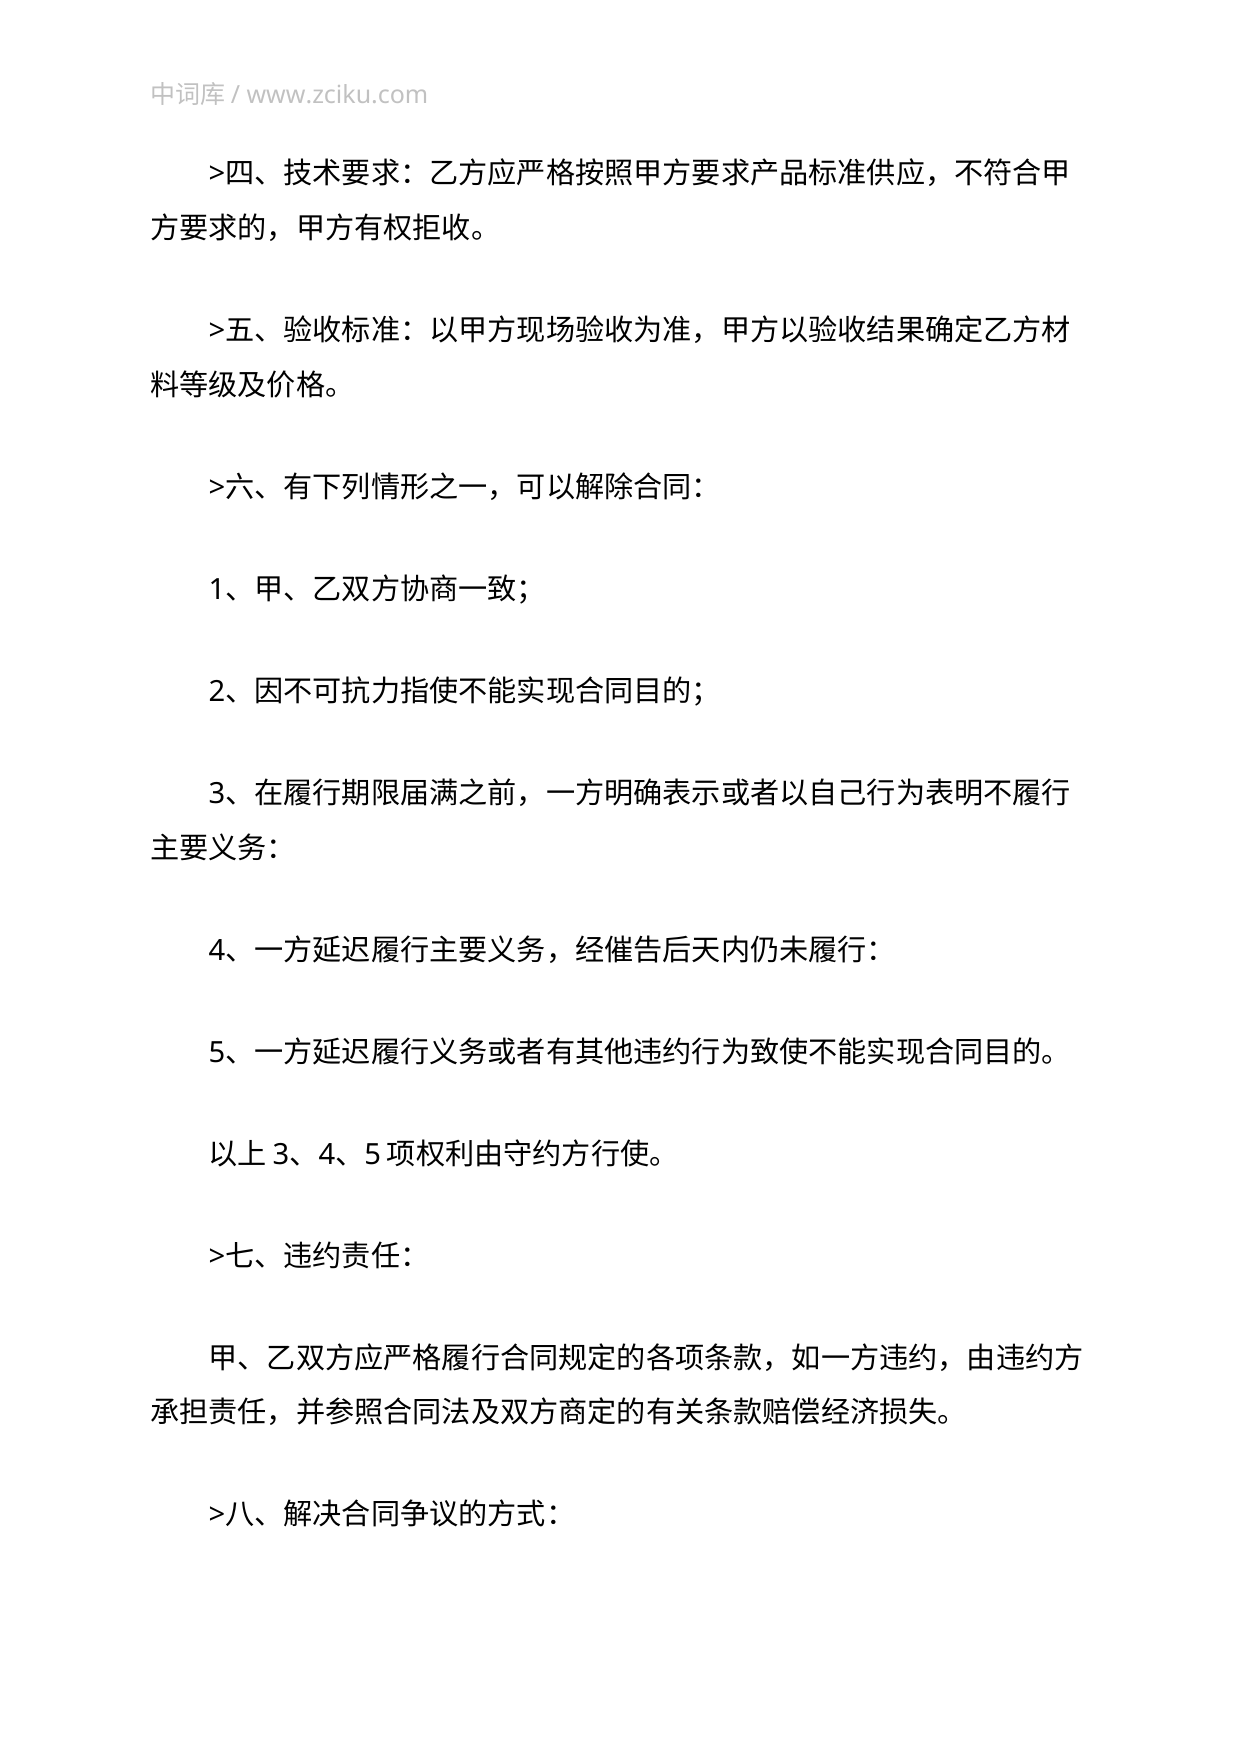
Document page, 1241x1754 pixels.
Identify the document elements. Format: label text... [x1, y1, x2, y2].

text >五、验收标准：以甲方现场验收为准，甲方以验收结果确定乙方材料等级及价格。 [150, 307, 1090, 404]
text >六、有下列情形之一，可以解除合同： [150, 463, 1090, 506]
text 以上3、4、5项权利由守约方行使。 [150, 1130, 1090, 1173]
text 2、因不可抗力指使不能实现合同目的； [150, 667, 1090, 710]
text >七、违约责任： [150, 1232, 1090, 1274]
text 5、一方延迟履行义务或者有其他违约行为致使不能实现合同目的。 [150, 1028, 1090, 1071]
text >八、解决合同争议的方式： [150, 1491, 1090, 1533]
text >四、技术要求：乙方应严格按照甲方要求产品标准供应，不符合甲方要求的，甲方有权拒收。 [150, 150, 1090, 247]
text 1、甲、乙双方协商一致； [150, 566, 1090, 608]
text 3、在履行期限届满之前，一方明确表示或者以自己行为表明不履行主要义务： [150, 769, 1090, 867]
text 4、一方延迟履行主要义务，经催告后天内仍未履行： [150, 926, 1090, 969]
text 甲、乙双方应严格履行合同规定的各项条款，如一方违约，由违约方承担责任，并参照合同法及双方商定的有关条款赔偿经济损失。 [150, 1334, 1090, 1431]
